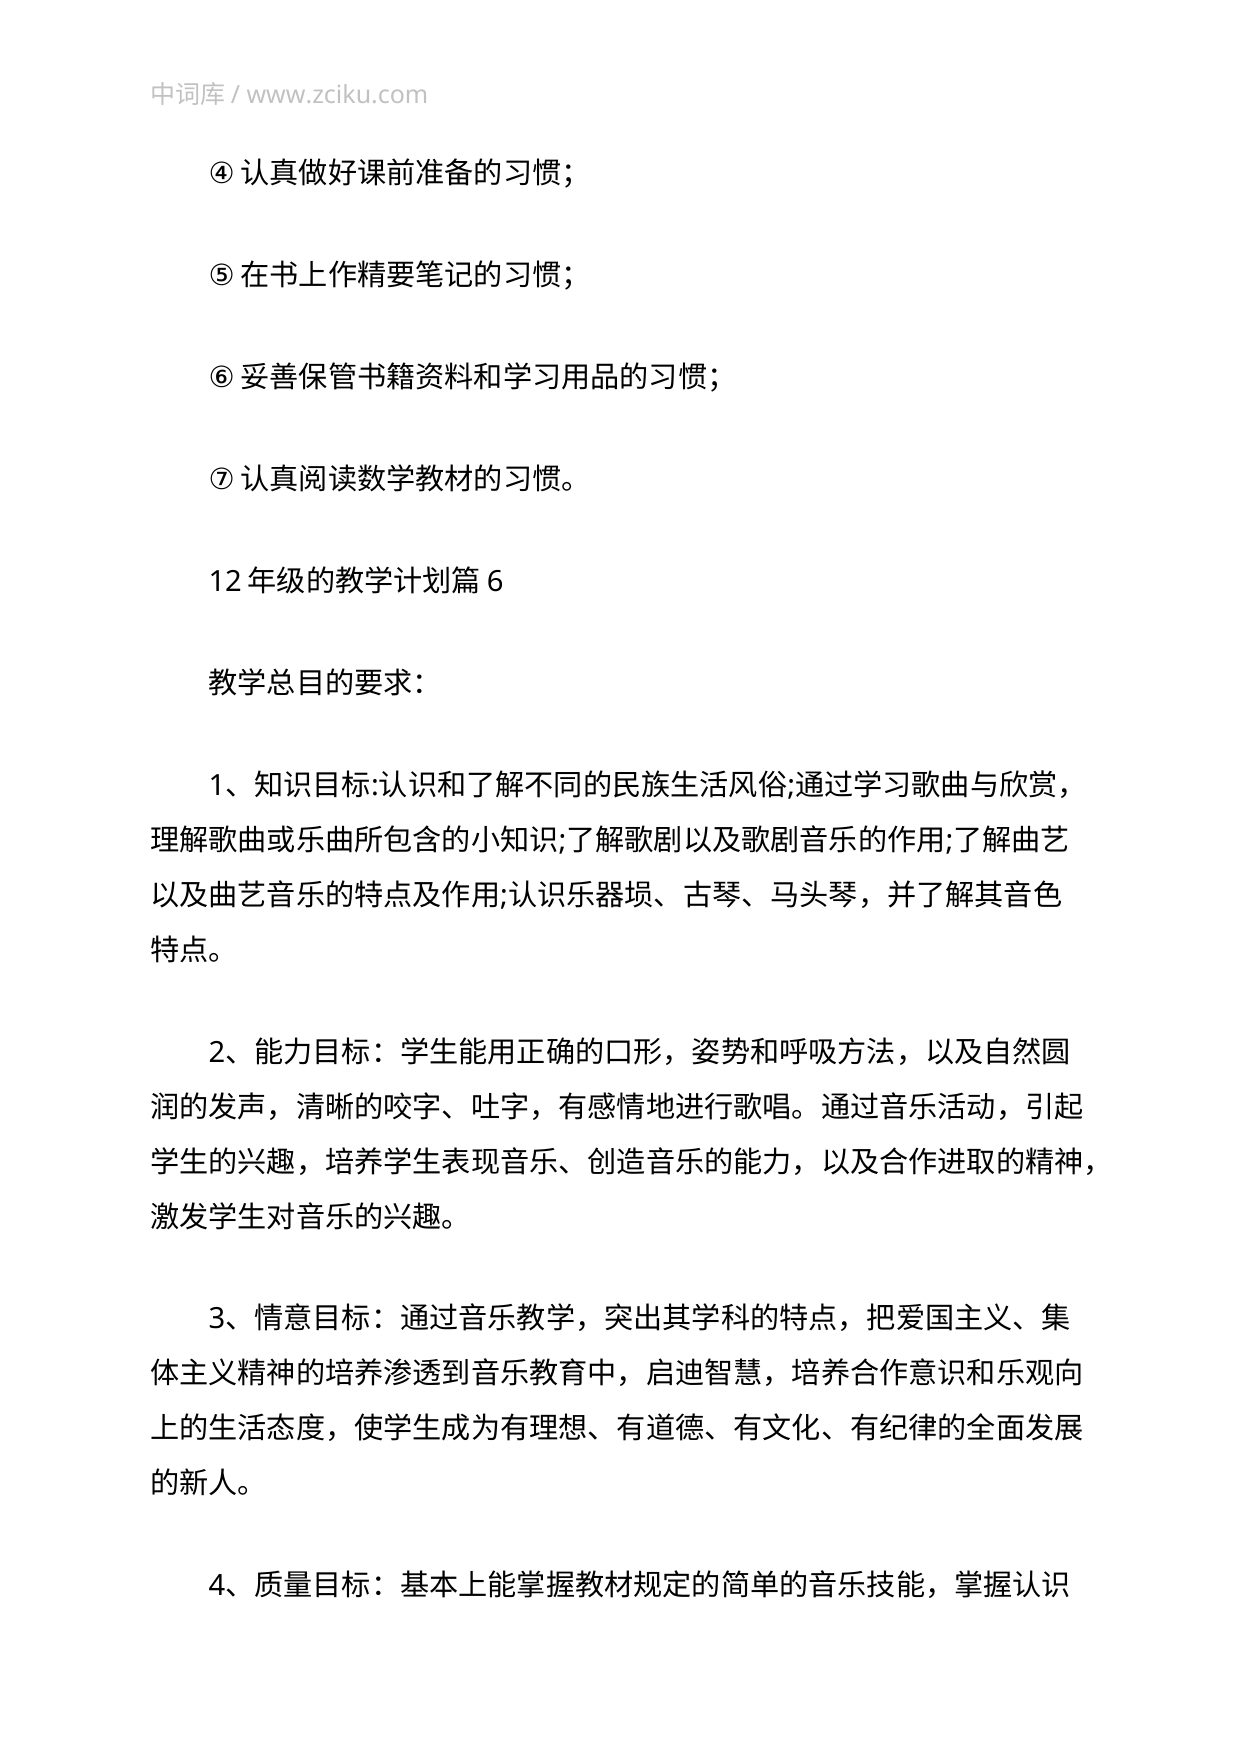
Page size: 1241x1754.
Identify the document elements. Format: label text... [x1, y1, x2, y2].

text 3、情意目标：通过音乐教学，突出其学科的特点，把爱国主义、集体主义精神的培养渗透到音乐教育中，启迪智慧，培养合作意识和乐观向上的生活态度，使学生成为有理想、有道德、有文化、有纪律的全面发展的新人。 [150, 1295, 1090, 1502]
text 教学总目的要求： [150, 660, 1090, 702]
text 1、知识目标:认识和了解不同的民族生活风俗;通过学习歌曲与欣赏，理解歌曲或乐曲所包含的小知识;了解歌剧以及歌剧音乐的作用;了解曲艺以及曲艺音乐的特点及作用;认识乐器埙、古琴、马头琴，并了解其音色特点。 [150, 762, 1090, 969]
text 2、能力目标：学生能用正确的口形，姿势和呼吸方法，以及自然圆润的发声，清晰的咬字、吐字，有感情地进行歌唱。通过音乐活动，引起学生的兴趣，培养学生表现音乐、创造音乐的能力，以及合作进取的精神，激发学生对音乐的兴趣。 [150, 1028, 1090, 1236]
text 12年级的教学计划篇6 [150, 558, 1090, 600]
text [150, 1562, 1090, 1604]
text ⑥妥善保管书籍资料和学习用品的习惯； [150, 354, 1090, 396]
text ⑦认真阅读数学教材的习惯。 [150, 456, 1090, 498]
text ⑤在书上作精要笔记的习惯； [150, 252, 1090, 294]
text ④认真做好课前准备的习惯； [150, 150, 1090, 192]
